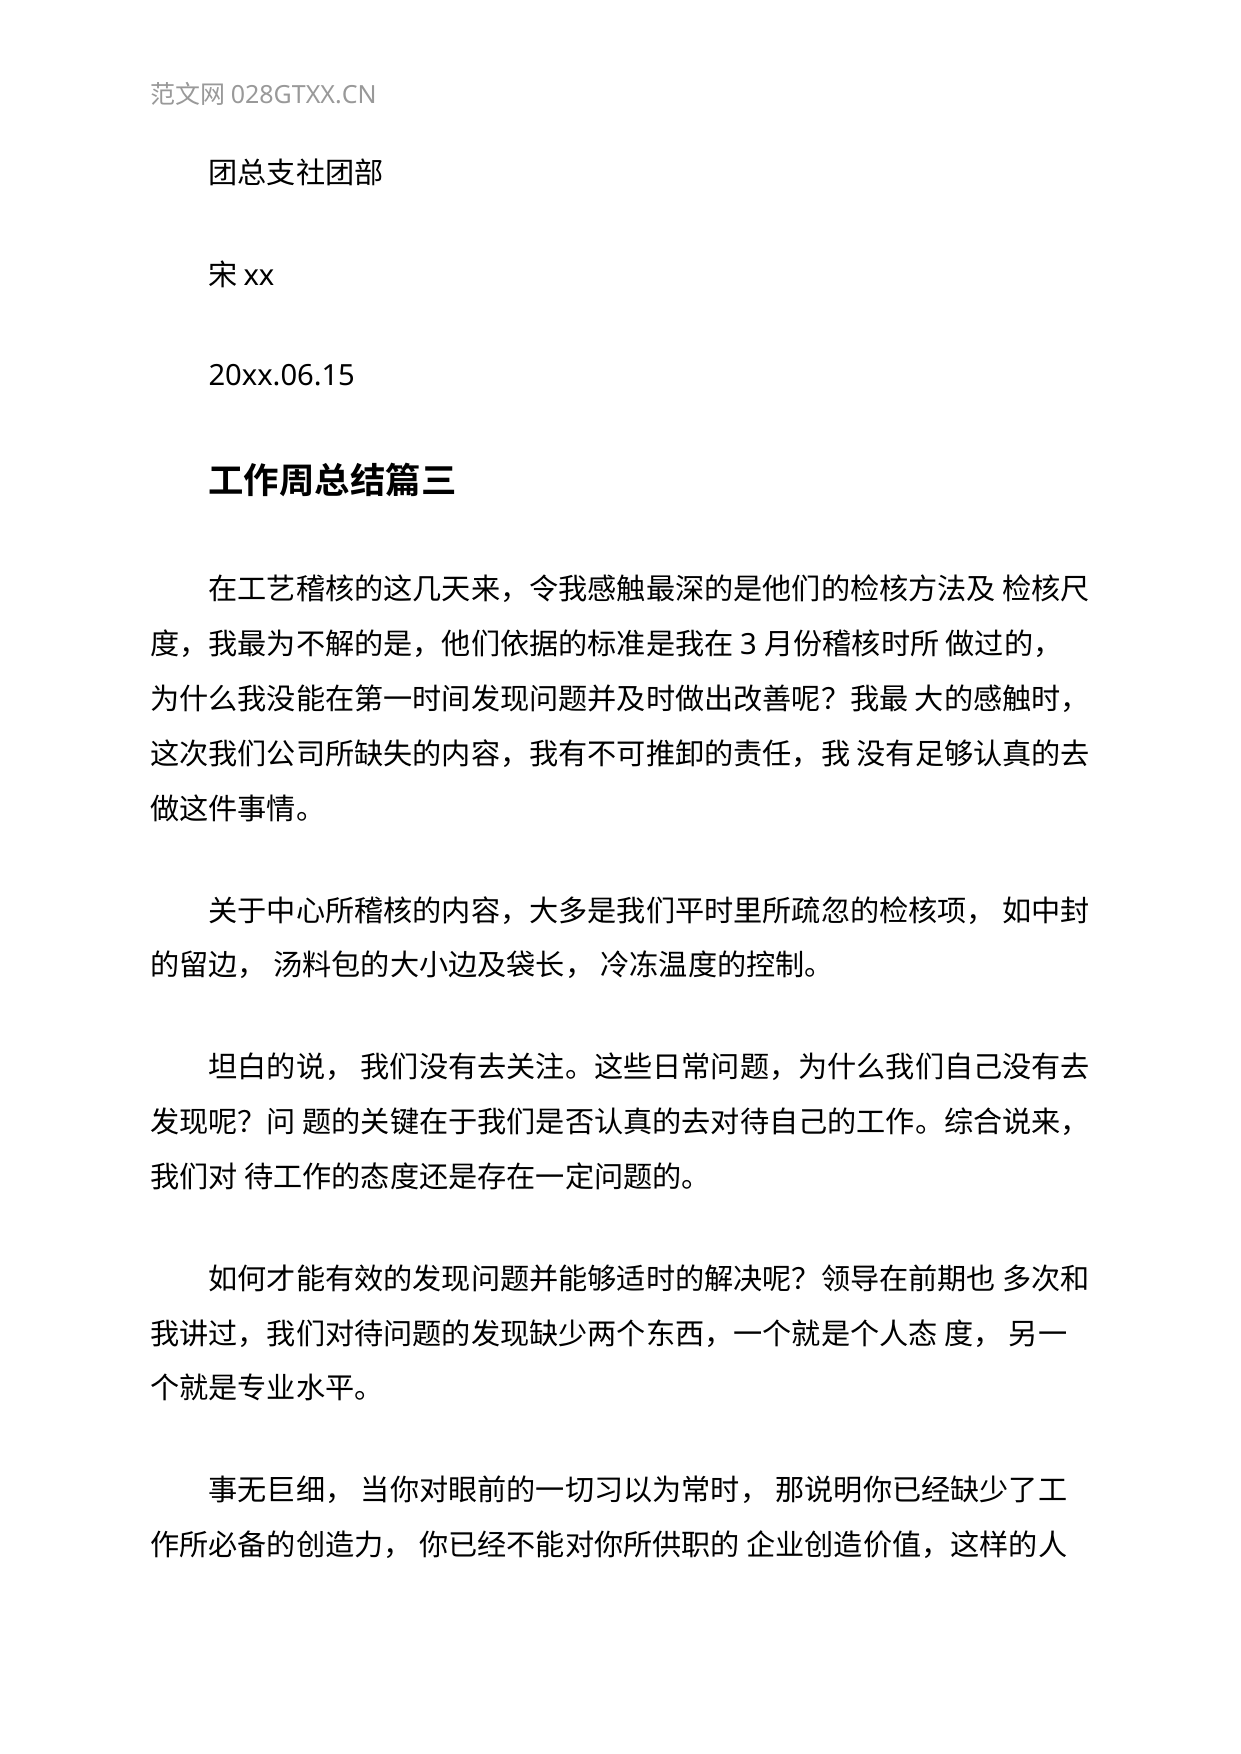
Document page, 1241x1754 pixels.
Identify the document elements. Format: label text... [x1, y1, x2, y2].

text 工作周总结篇三 [150, 452, 1090, 503]
text 宋xx [150, 252, 1090, 294]
text 20xx.06.15 [150, 354, 1090, 393]
text 坦白的说， 我们没有去关注。这些日常问题，为什么我们自己没有去发现呢？问 题的关键在于我们是否认真的去对待自己的工作。综合说来，我们对 待工作的态度还是存在一定问题的。 [150, 1044, 1090, 1196]
text 在工艺稽核的这几天来，令我感触最深的是他们的检核方法及 检核尺度，我最为不解的是，他们依据的标准是我在 3 月份稽核时所 做过的， 为什么我没能在第一时间发现问题并及时做出改善呢？我最 大的感触时，这次我们公司所缺失的内容，我有不可推卸的责任，我 没有足够认真的去做这件事情。 [150, 566, 1090, 828]
text 关于中心所稽核的内容，大多是我们平时里所疏忽的检核项， 如中封的留边， 汤料包的大小边及袋长， 冷冻温度的控制。 [150, 887, 1090, 984]
text 如何才能有效的发现问题并能够适时的解决呢？领导在前期也 多次和我讲过，我们对待问题的发现缺少两个东西，一个就是个人态 度， 另一个就是专业水平。 [150, 1255, 1090, 1407]
text 团总支社团部 [150, 150, 1090, 192]
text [150, 1467, 1090, 1564]
